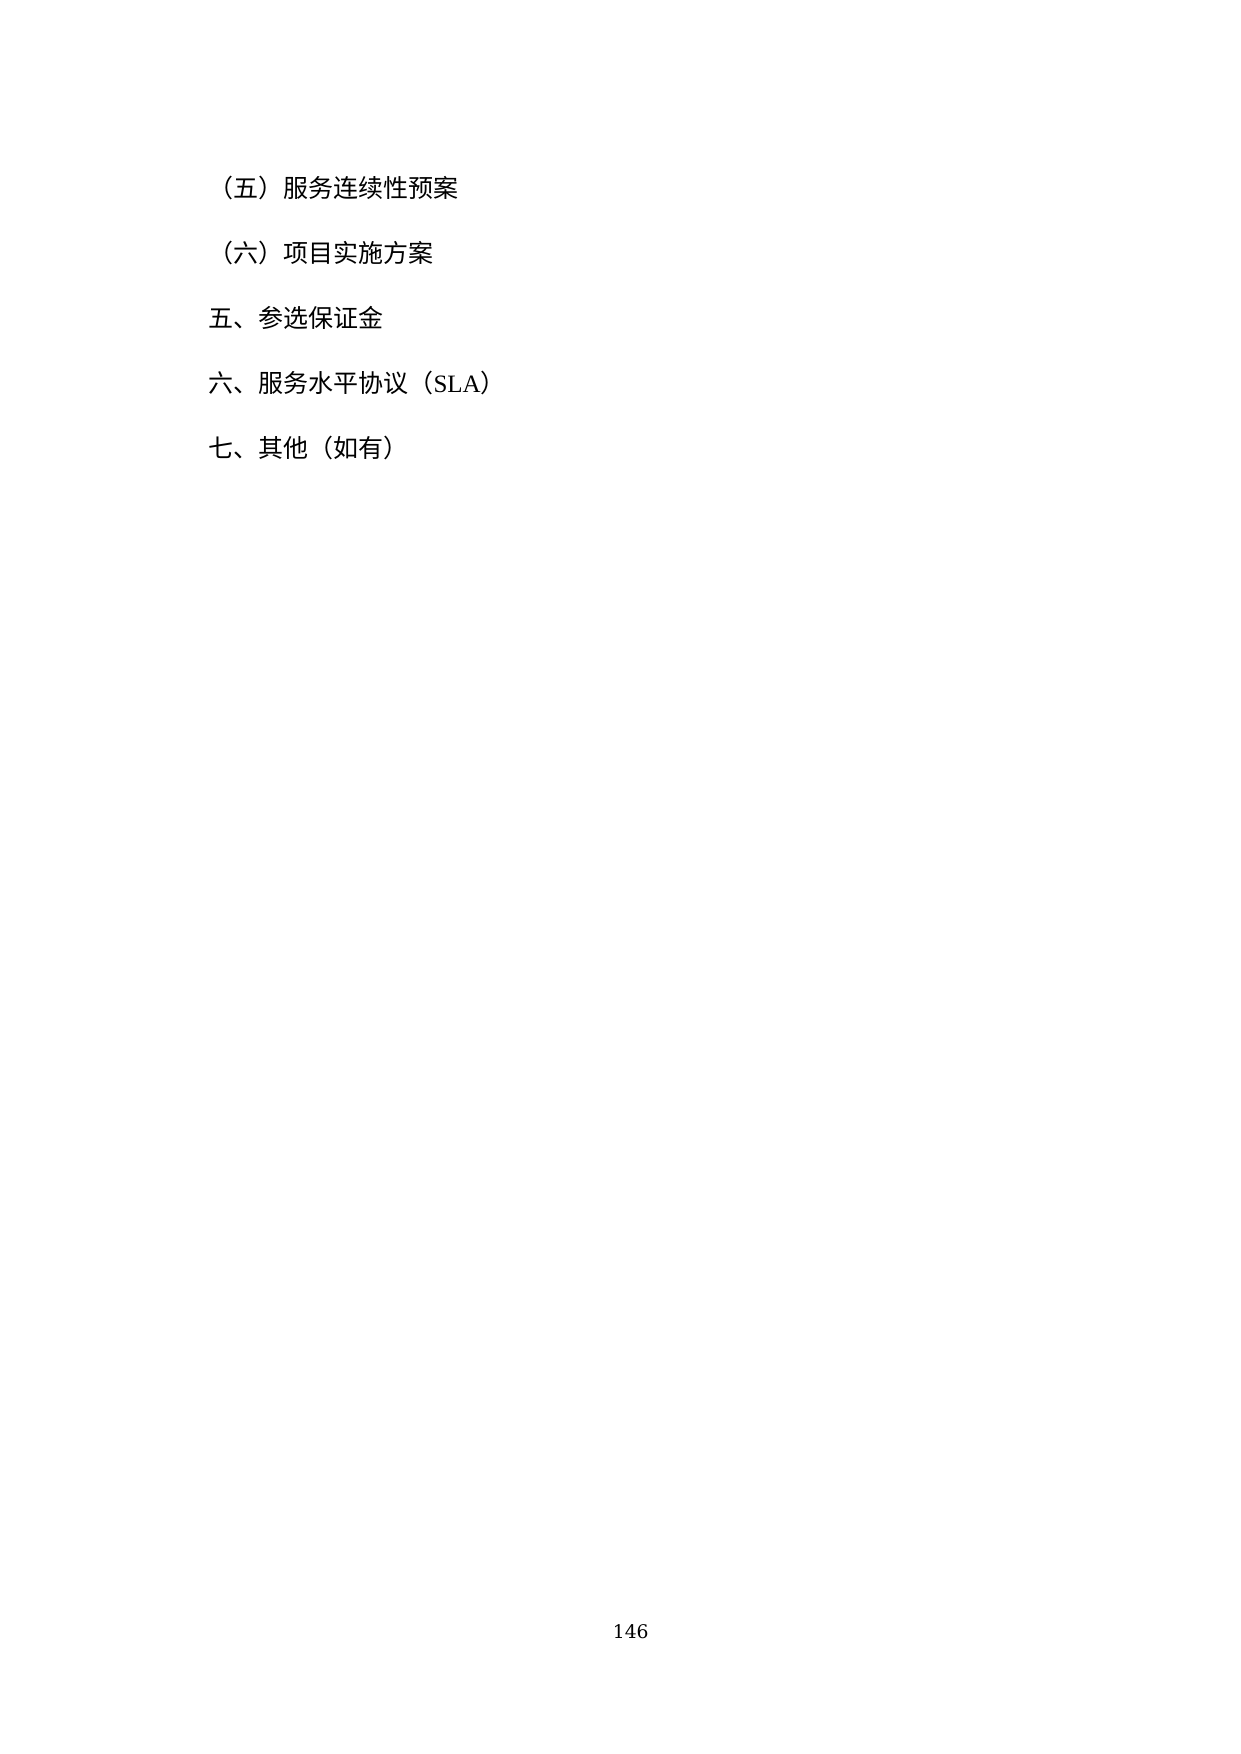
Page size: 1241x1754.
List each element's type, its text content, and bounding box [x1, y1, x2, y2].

text （五）服务连续性预案 [187, 154, 1053, 219]
text 五、参选保证金 [187, 284, 1053, 349]
text 七、其他（如有） [187, 414, 1053, 479]
text （六）项目实施方案 [187, 219, 1053, 284]
text 六、服务水平协议（SLA） [187, 349, 1053, 414]
